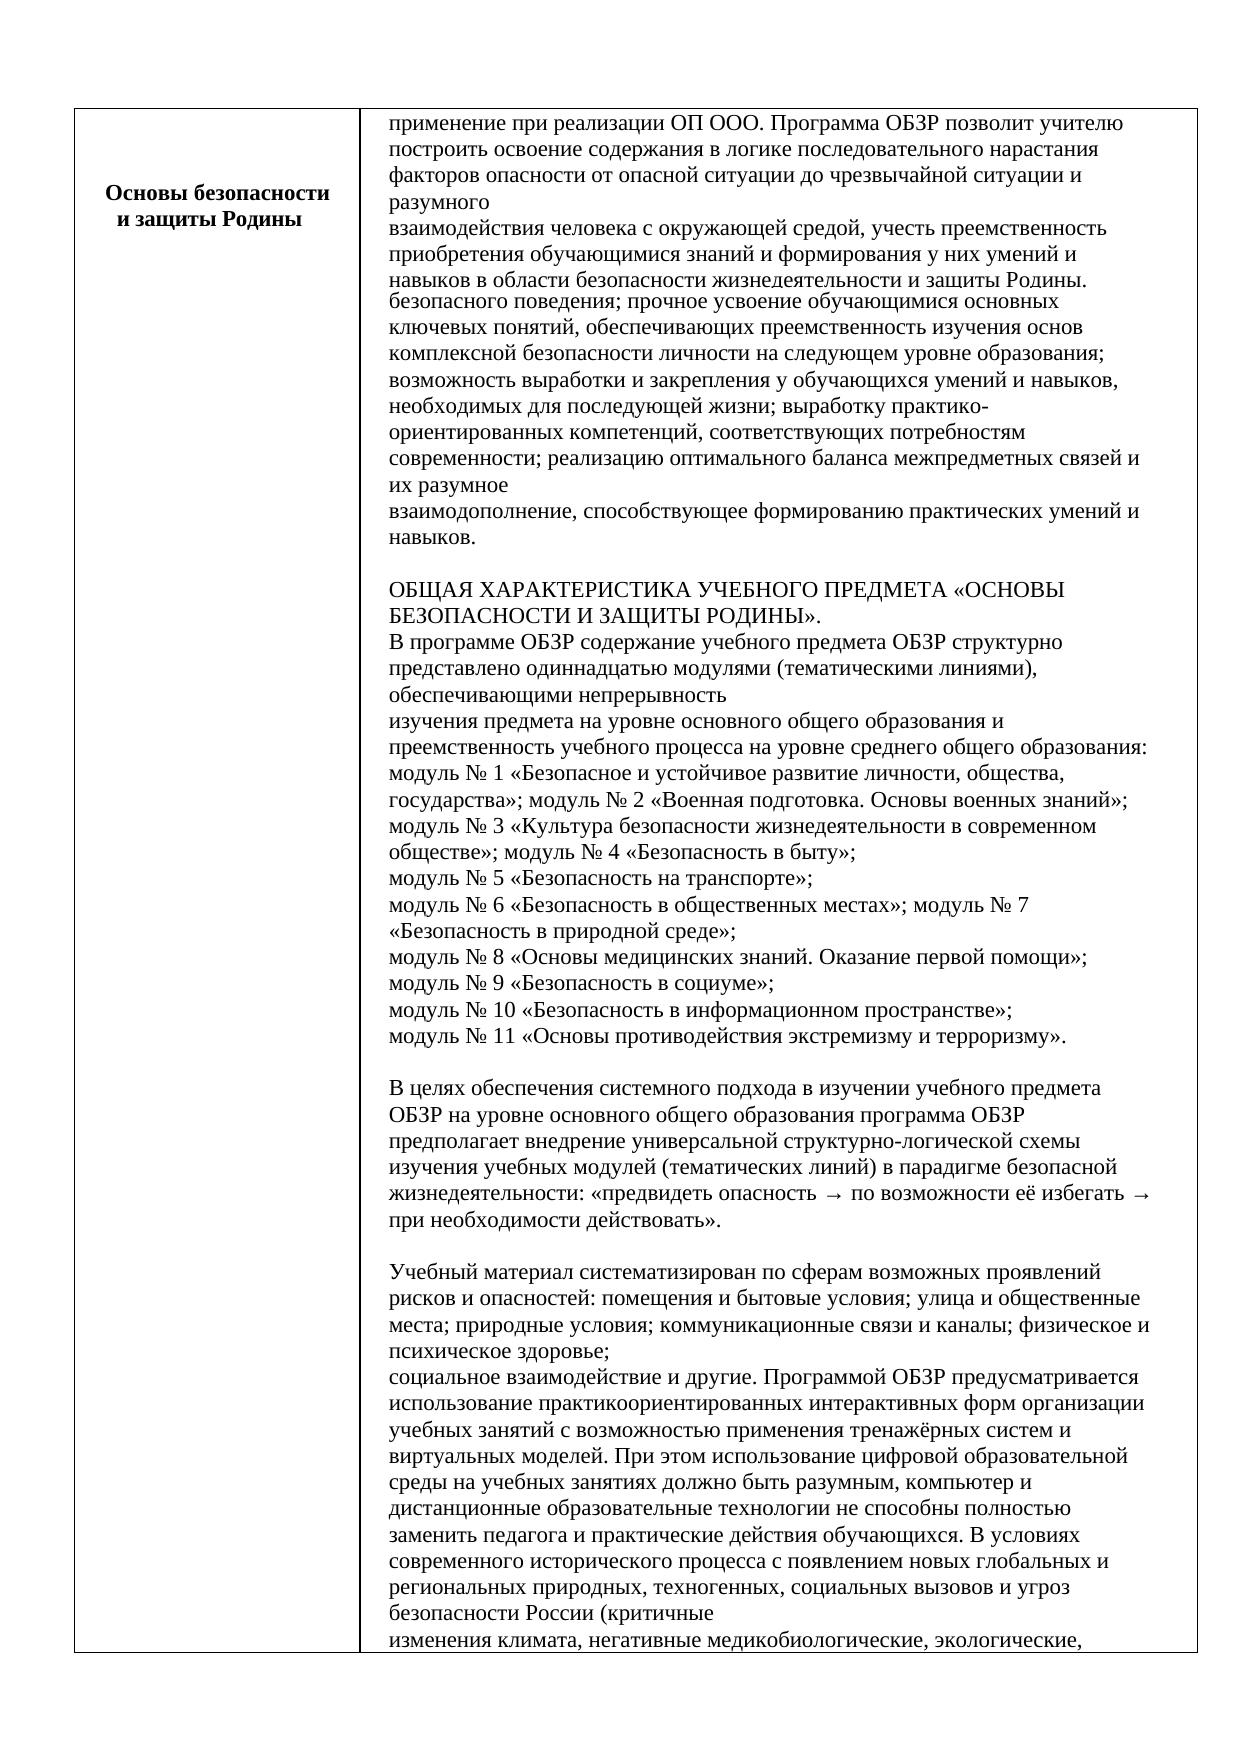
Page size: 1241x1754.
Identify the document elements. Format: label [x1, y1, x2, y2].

table_cell [75, 109, 359, 1652]
table_cell [361, 109, 1197, 1652]
